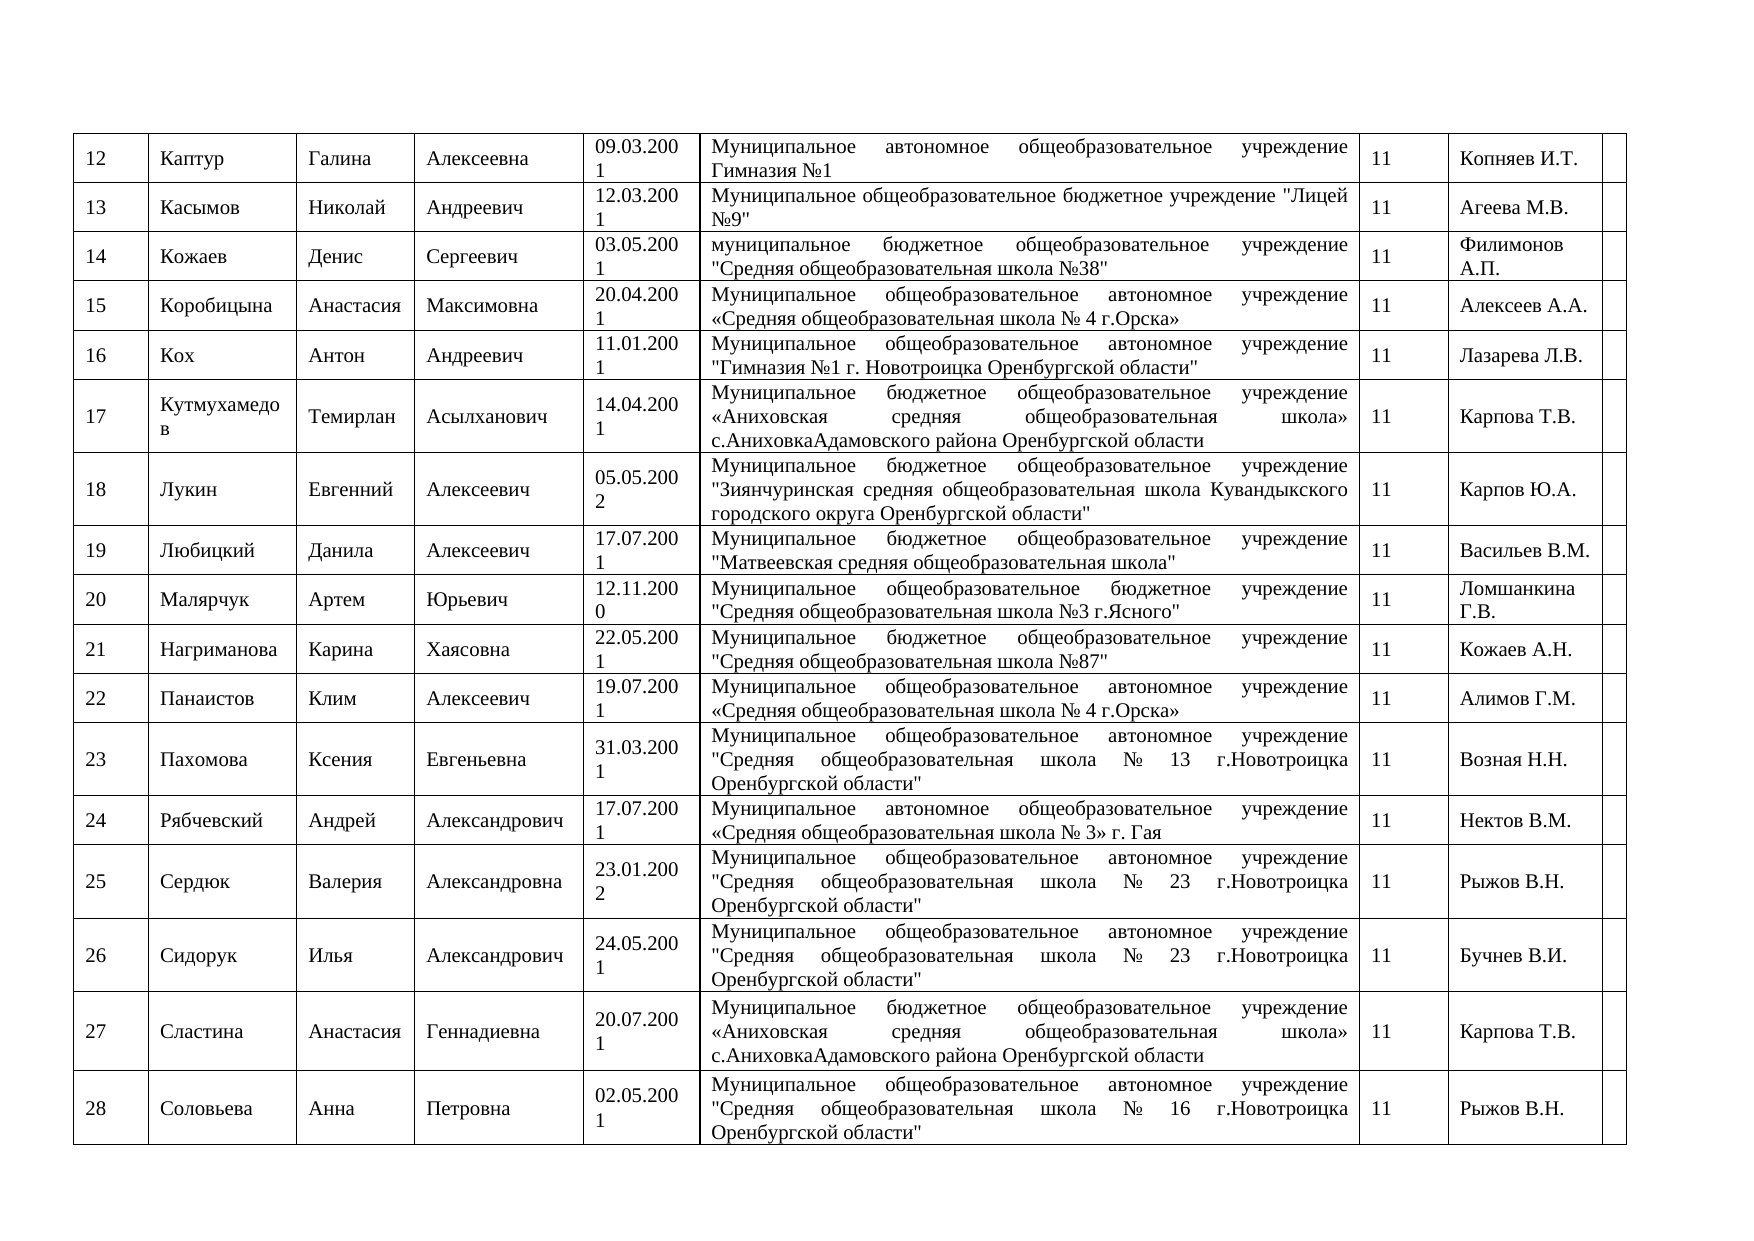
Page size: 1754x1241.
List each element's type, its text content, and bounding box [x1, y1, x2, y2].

table_cell Карпова Т.В. [1449, 992, 1602, 1070]
table_cell 12.11.2000 [584, 575, 699, 623]
table_cell Кутмухамедов [149, 380, 296, 452]
table_cell Андрей [297, 796, 414, 844]
table_cell Алексеевич [415, 453, 583, 525]
table_cell Анастасия [297, 992, 414, 1070]
table_cell Денис [297, 232, 414, 280]
table_cell 12.03.2001 [584, 183, 699, 231]
table_cell 21 [74, 625, 148, 673]
table_cell Соловьева [149, 1071, 296, 1144]
table_cell Возная Н.Н. [1449, 723, 1602, 795]
table_cell 23 [74, 723, 148, 795]
table_cell Петровна [415, 1071, 583, 1144]
table_cell Муниципальное бюджетное общеобразовательное учреждение "Зиянчуринская средняя общеобразовательная школа Кувандыкского городского округа Оренбургской области" [701, 453, 1359, 525]
table_cell [1603, 281, 1626, 329]
table_cell Кожаев А.Н. [1449, 625, 1602, 673]
table_cell Хаясовна [415, 625, 583, 673]
table_cell 12 [74, 134, 148, 182]
table_cell 31.03.2001 [584, 723, 699, 795]
table_cell 16 [74, 331, 148, 379]
table_cell Карина [297, 625, 414, 673]
table_cell 11 [1360, 281, 1448, 329]
table_cell [1603, 232, 1626, 280]
table_cell Максимовна [415, 281, 583, 329]
table_cell Анна [297, 1071, 414, 1144]
table_cell Артем [297, 575, 414, 623]
table_cell [1603, 1071, 1626, 1144]
table_cell [1603, 992, 1626, 1070]
table_cell 05.05.2002 [584, 453, 699, 525]
table_cell 11 [1360, 992, 1448, 1070]
table_cell Алексеевич [415, 674, 583, 722]
table_cell 20.07.2001 [584, 992, 699, 1070]
table_cell Данила [297, 526, 414, 574]
table_cell Муниципальное бюджетное общеобразовательное учреждение «Аниховская средняя общеобразовательная школа» с.АниховкаАдамовского района Оренбургской области [701, 992, 1359, 1070]
table_cell Любицкий [149, 526, 296, 574]
table_cell 24 [74, 796, 148, 844]
table_cell Клим [297, 674, 414, 722]
table_cell Сергеевич [415, 232, 583, 280]
table_cell 11 [1360, 331, 1448, 379]
table_cell [1603, 796, 1626, 844]
table_cell Александровна [415, 845, 583, 917]
table_cell [1603, 183, 1626, 231]
table_cell [1603, 919, 1626, 991]
table_cell Муниципальное бюджетное общеобразовательное учреждение «Аниховская средняя общеобразовательная школа» с.АниховкаАдамовского района Оренбургской области [701, 380, 1359, 452]
table_cell [1603, 453, 1626, 525]
table_cell Ксения [297, 723, 414, 795]
table_cell Муниципальное общеобразовательное автономное учреждение "Гимназия №1 г. Новотроицка Оренбургской области" [701, 331, 1359, 379]
table_cell Галина [297, 134, 414, 182]
table_cell Филимонов А.П. [1449, 232, 1602, 280]
table_cell 20 [74, 575, 148, 623]
table_cell 03.05.2001 [584, 232, 699, 280]
table_cell Сидорук [149, 919, 296, 991]
table_cell 20.04.2001 [584, 281, 699, 329]
table_cell Карпова Т.В. [1449, 380, 1602, 452]
table_cell Александрович [415, 796, 583, 844]
table_cell Муниципальное общеобразовательное автономное учреждение "Средняя общеобразовательная школа № 16 г.Новотроицка Оренбургской области" [701, 1071, 1359, 1144]
table_cell Темирлан [297, 380, 414, 452]
table_cell Муниципальное общеобразовательное автономное учреждение «Средняя общеобразовательная школа № 4 г.Орска» [701, 281, 1359, 329]
table_cell Илья [297, 919, 414, 991]
table_cell Кожаев [149, 232, 296, 280]
table_cell [1603, 723, 1626, 795]
table_cell 02.05.2001 [584, 1071, 699, 1144]
table_cell 26 [74, 919, 148, 991]
table_cell 11 [1360, 796, 1448, 844]
table_cell 15 [74, 281, 148, 329]
table_cell Анастасия [297, 281, 414, 329]
table_cell Рябчевский [149, 796, 296, 844]
table_cell [1603, 331, 1626, 379]
table_cell Лазарева Л.В. [1449, 331, 1602, 379]
table_cell 11 [1360, 575, 1448, 623]
table_cell 11 [1360, 453, 1448, 525]
table_cell 24.05.2001 [584, 919, 699, 991]
table_cell Лукин [149, 453, 296, 525]
table_cell Муниципальное автономное общеобразовательное учреждение «Средняя общеобразовательная школа № 3» г. Гая [701, 796, 1359, 844]
table_cell Агеева М.В. [1449, 183, 1602, 231]
table_cell Карпов Ю.А. [1449, 453, 1602, 525]
table_cell Васильев В.М. [1449, 526, 1602, 574]
table_cell Алимов Г.М. [1449, 674, 1602, 722]
table_cell 11 [1360, 183, 1448, 231]
table_cell 14.04.2001 [584, 380, 699, 452]
table_cell Каптур [149, 134, 296, 182]
table_cell 11 [1360, 526, 1448, 574]
table_cell Сластина [149, 992, 296, 1070]
table_cell 11 [1360, 723, 1448, 795]
table_cell Муниципальное бюджетное общеобразовательное учреждение "Средняя общеобразовательная школа №87" [701, 625, 1359, 673]
table_cell [1603, 625, 1626, 673]
table_cell [1603, 380, 1626, 452]
table_cell Юрьевич [415, 575, 583, 623]
table_cell 14 [74, 232, 148, 280]
table_cell Коробицына [149, 281, 296, 329]
table_cell [1603, 674, 1626, 722]
table_cell Панаистов [149, 674, 296, 722]
table_cell 22 [74, 674, 148, 722]
table_cell Асылханович [415, 380, 583, 452]
table_cell Нагриманова [149, 625, 296, 673]
table_cell 11 [1360, 1071, 1448, 1144]
table_cell 19 [74, 526, 148, 574]
table_cell Муниципальное автономное общеобразовательное учреждение Гимназия №1 [701, 134, 1359, 182]
table_cell 17.07.2001 [584, 526, 699, 574]
table_cell Бучнев В.И. [1449, 919, 1602, 991]
table_cell Геннадиевна [415, 992, 583, 1070]
table_cell Александрович [415, 919, 583, 991]
table_cell Андреевич [415, 331, 583, 379]
table_cell [1603, 526, 1626, 574]
table_cell Рыжов В.Н. [1449, 1071, 1602, 1144]
table_cell 11 [1360, 134, 1448, 182]
table_cell 25 [74, 845, 148, 917]
table_cell 11 [1360, 232, 1448, 280]
table_cell Муниципальное общеобразовательное автономное учреждение "Средняя общеобразовательная школа № 23 г.Новотроицка Оренбургской области" [701, 919, 1359, 991]
table_cell Алексеевич [415, 526, 583, 574]
table_cell Евгеньевна [415, 723, 583, 795]
table_cell Ломшанкина Г.В. [1449, 575, 1602, 623]
table_cell Алексеев А.А. [1449, 281, 1602, 329]
table_cell 27 [74, 992, 148, 1070]
table_cell 09.03.2001 [584, 134, 699, 182]
table_cell Андреевич [415, 183, 583, 231]
table_cell 17 [74, 380, 148, 452]
table_cell 17.07.2001 [584, 796, 699, 844]
table_cell муниципальное бюджетное общеобразовательное учреждение "Средняя общеобразовательная школа №38" [701, 232, 1359, 280]
table_cell Нектов В.М. [1449, 796, 1602, 844]
table_cell 11.01.2001 [584, 331, 699, 379]
table_cell Николай [297, 183, 414, 231]
table_cell Муниципальное общеобразовательное бюджетное учреждение "Средняя общеобразовательная школа №3 г.Ясного" [701, 575, 1359, 623]
table_cell [1603, 845, 1626, 917]
table_cell Антон [297, 331, 414, 379]
table_cell 18 [74, 453, 148, 525]
table_cell 13 [74, 183, 148, 231]
table_cell 11 [1360, 674, 1448, 722]
table_cell Кох [149, 331, 296, 379]
table_cell Муниципальное общеобразовательное автономное учреждение "Средняя общеобразовательная школа № 23 г.Новотроицка Оренбургской области" [701, 845, 1359, 917]
table_cell Малярчук [149, 575, 296, 623]
table_cell 23.01.2002 [584, 845, 699, 917]
table_cell 22.05.2001 [584, 625, 699, 673]
table_cell 28 [74, 1071, 148, 1144]
table_cell [1603, 134, 1626, 182]
table_cell Алексеевна [415, 134, 583, 182]
table_cell Муниципальное общеобразовательное автономное учреждение «Средняя общеобразовательная школа № 4 г.Орска» [701, 674, 1359, 722]
table_cell Муниципальное общеобразовательное бюджетное учреждение "Лицей №9" [701, 183, 1359, 231]
table_cell [1603, 575, 1626, 623]
table_cell 11 [1360, 845, 1448, 917]
table_cell Сердюк [149, 845, 296, 917]
table_cell Рыжов В.Н. [1449, 845, 1602, 917]
table_cell Муниципальное общеобразовательное автономное учреждение "Средняя общеобразовательная школа № 13 г.Новотроицка Оренбургской области" [701, 723, 1359, 795]
table_cell 11 [1360, 625, 1448, 673]
table_cell Пахомова [149, 723, 296, 795]
table_cell 19.07.2001 [584, 674, 699, 722]
table_cell Евгенний [297, 453, 414, 525]
table_cell 11 [1360, 380, 1448, 452]
table_cell Копняев И.Т. [1449, 134, 1602, 182]
table_cell Муниципальное бюджетное общеобразовательное учреждение "Матвеевская средняя общеобразовательная школа" [701, 526, 1359, 574]
table_cell 11 [1360, 919, 1448, 991]
table_cell Валерия [297, 845, 414, 917]
table_cell Касымов [149, 183, 296, 231]
